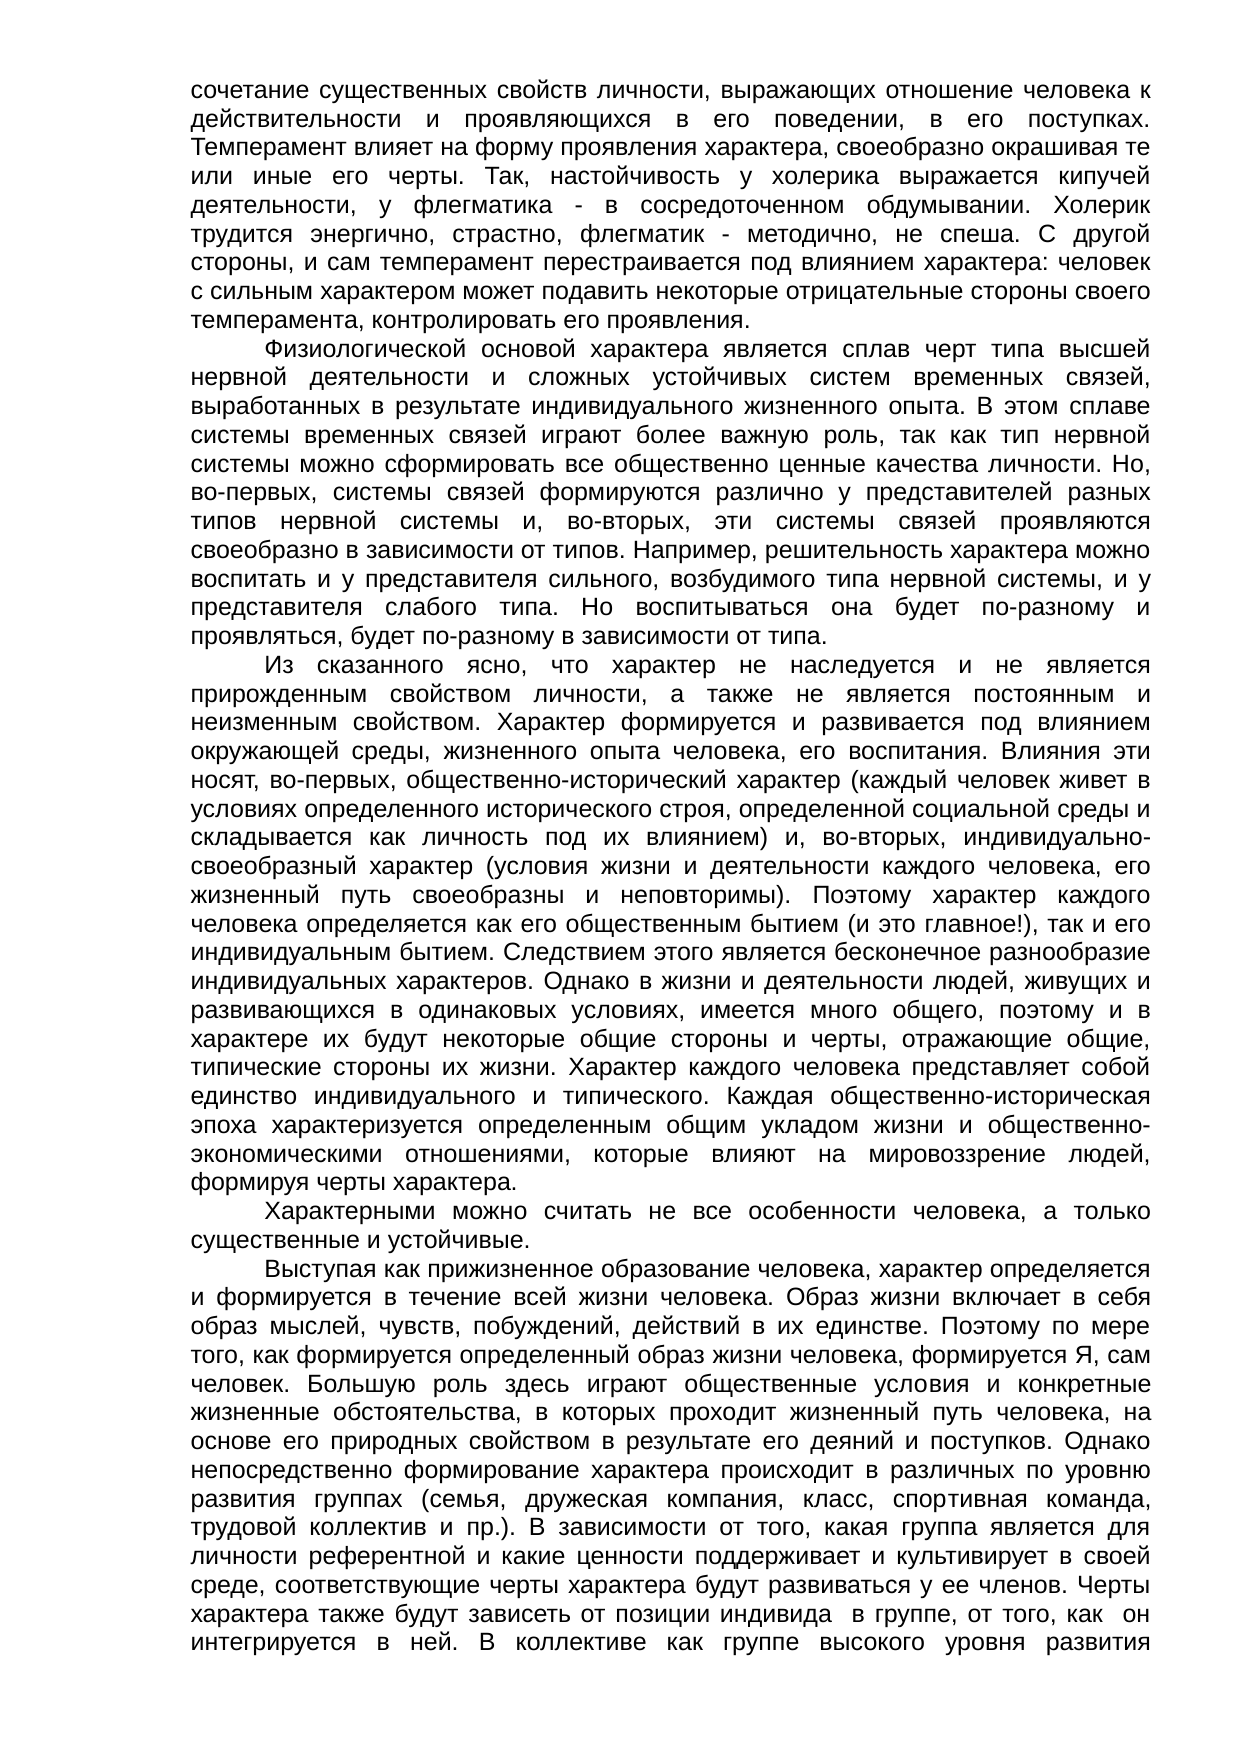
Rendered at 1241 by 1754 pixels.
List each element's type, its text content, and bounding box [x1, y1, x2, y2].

text Из сказанного ясно, что характер не наследуется и не является прирожденным свойством личности, а также не является постоянным и неизменным свойством. Характер формируется и развивается под влиянием окружающей среды, жизненного опыта человека, его воспитания. Влияния эти носят, во-первых, общественно-исторический характер (каждый человек живет в условиях определенного исторического строя, определенной социальной среды и складывается как личность под их влиянием) и, во-вторых, индивидуально-своеобразный характер (условия жизни и деятельности каждого человека, его жизненный путь своеобразны и неповторимы). Поэтому характер каждого человека определяется как его общественным бытием (и это главное!), так и его индивидуальным бытием. Следствием этого является бесконечное разнообразие индивидуальных характеров. Однако в жизни и деятельности людей, живущих и развивающихся в одинаковых условиях, имеется много общего, поэтому и в характере их будут некоторые общие стороны и черты, отражающие общие, типические стороны их жизни. Характер каждого человека представляет собой единство индивидуального и типического. Каждая общественно-историческая эпоха характеризуется определенным общим укладом жизни и общественно-экономическими отношениями, которые влияют на мировоззрение людей, формируя черты характера. [190, 650, 1152, 1196]
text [190, 75, 1152, 334]
text Характерными можно считать не все особенности человека, а только существенные и устойчивые. [190, 1196, 1152, 1254]
text Физиологической основой характера является сплав черт типа высшей нервной деятельности и сложных устойчивых систем временных связей, выработанных в результате индивидуального жизненного опыта. В этом сплаве системы временных связей играют более важную роль, так как тип нервной системы можно сформировать все общественно ценные качества личности. Но, во-первых, системы связей формируются различно у представителей разных типов нервной системы и, во-вторых, эти системы связей проявляются своеобразно в зависимости от типов. Например, решительность характера можно воспитать и у представителя сильного, возбудимого типа нервной системы, и у представителя слабого типа. Но воспитываться она будет по-разному и проявляться, будет по-разному в зависимости от типа. [190, 334, 1152, 650]
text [190, 1254, 1152, 1656]
